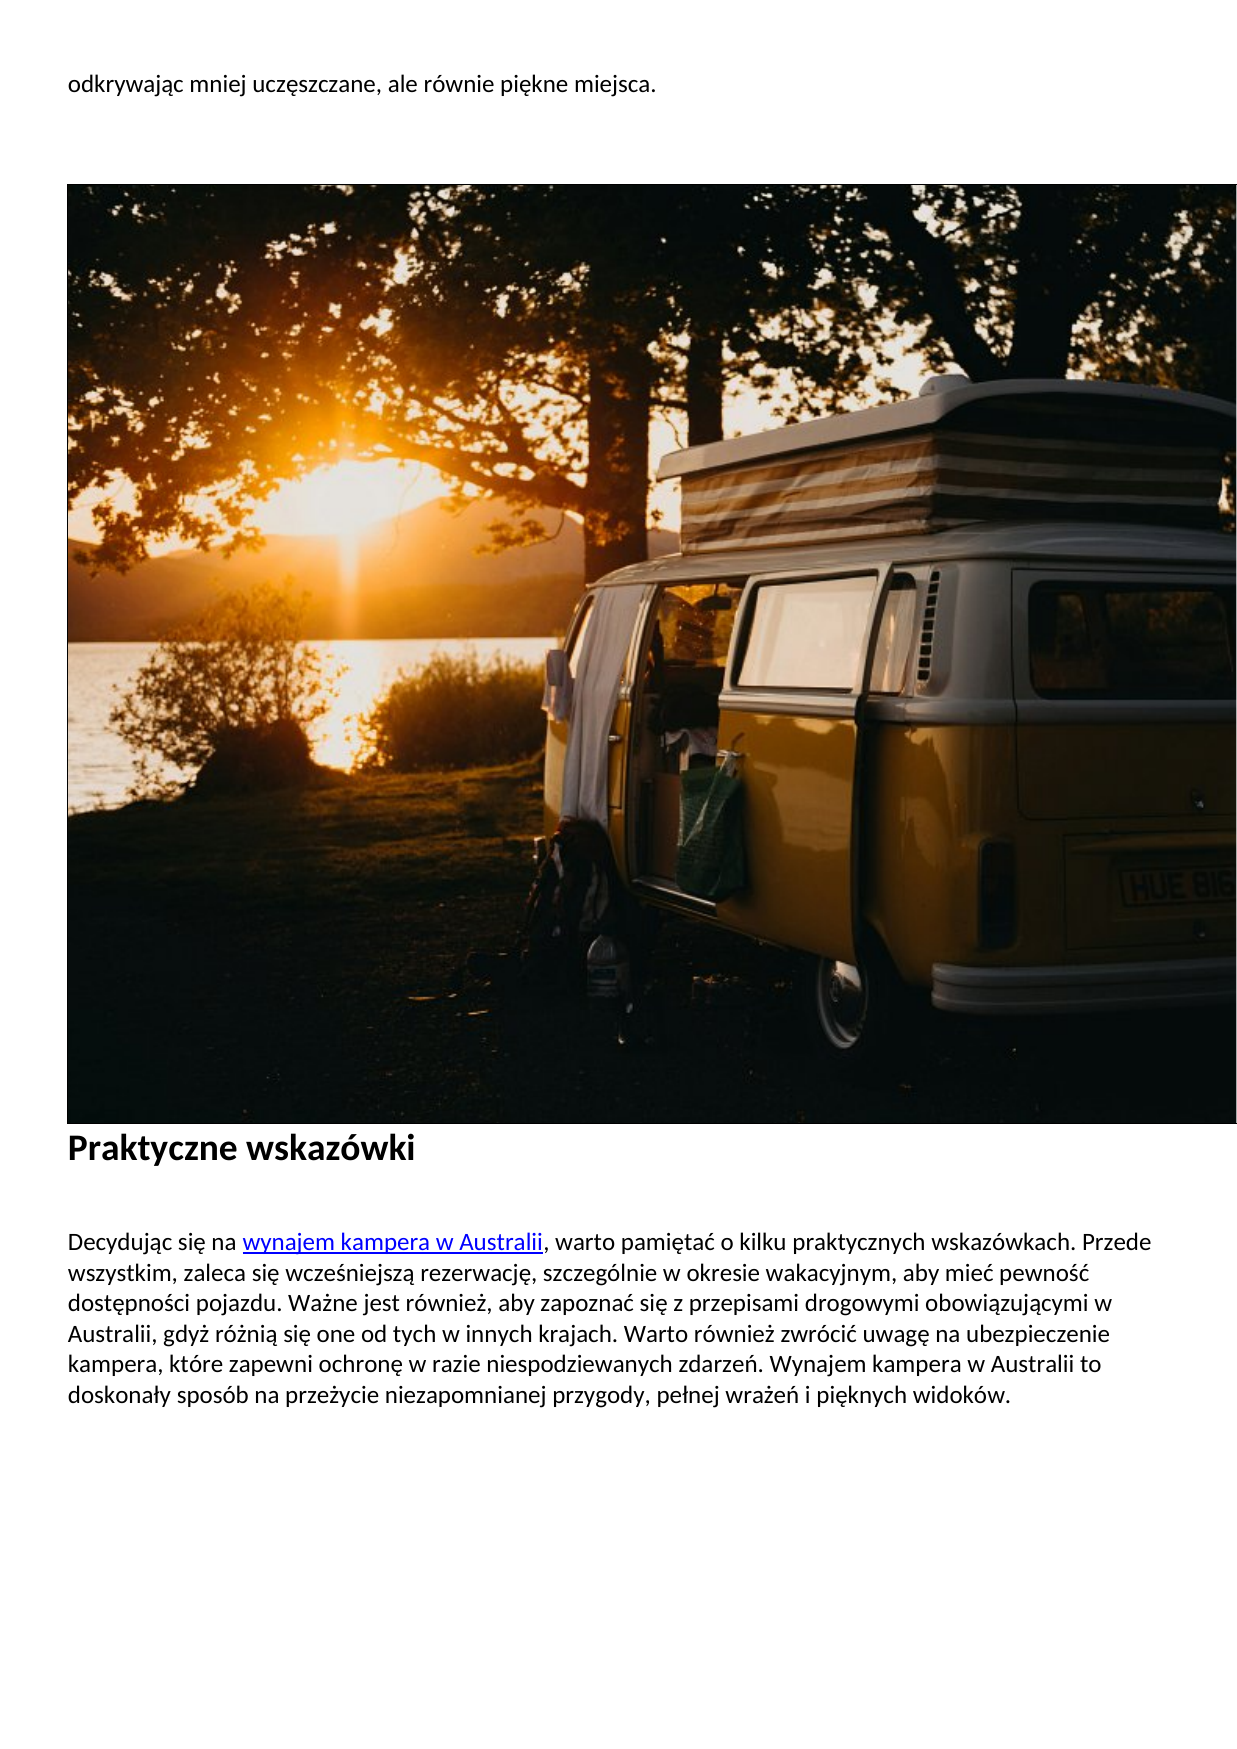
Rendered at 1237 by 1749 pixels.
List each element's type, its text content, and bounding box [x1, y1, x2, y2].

picture [68, 185, 1237, 1123]
text Praktyczne wskazówki [68, 1124, 1169, 1169]
text Decydując się na wynajem kampera w Australii, warto pamiętać o kilku praktycznych wskazówkach. Przede wszystkim, zaleca się wcześniejszą rezerwację, szczególnie w okresie wakacyjnym, aby mieć pewność dostępności pojazdu. Ważne jest również, aby zapoznać się z przepisami drogowymi obowiązującymi w Australii, gdyż różnią się one od tych w innych krajach. Warto również zwrócić uwagę na ubezpieczenie kampera, które zapewni ochronę w razie niespodziewanych zdarzeń. Wynajem kampera w Australii to doskonały sposób na przeżycie niezapomnianej przygody, pełnej wrażeń i pięknych widoków. [68, 1226, 1169, 1409]
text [68, 68, 1169, 98]
